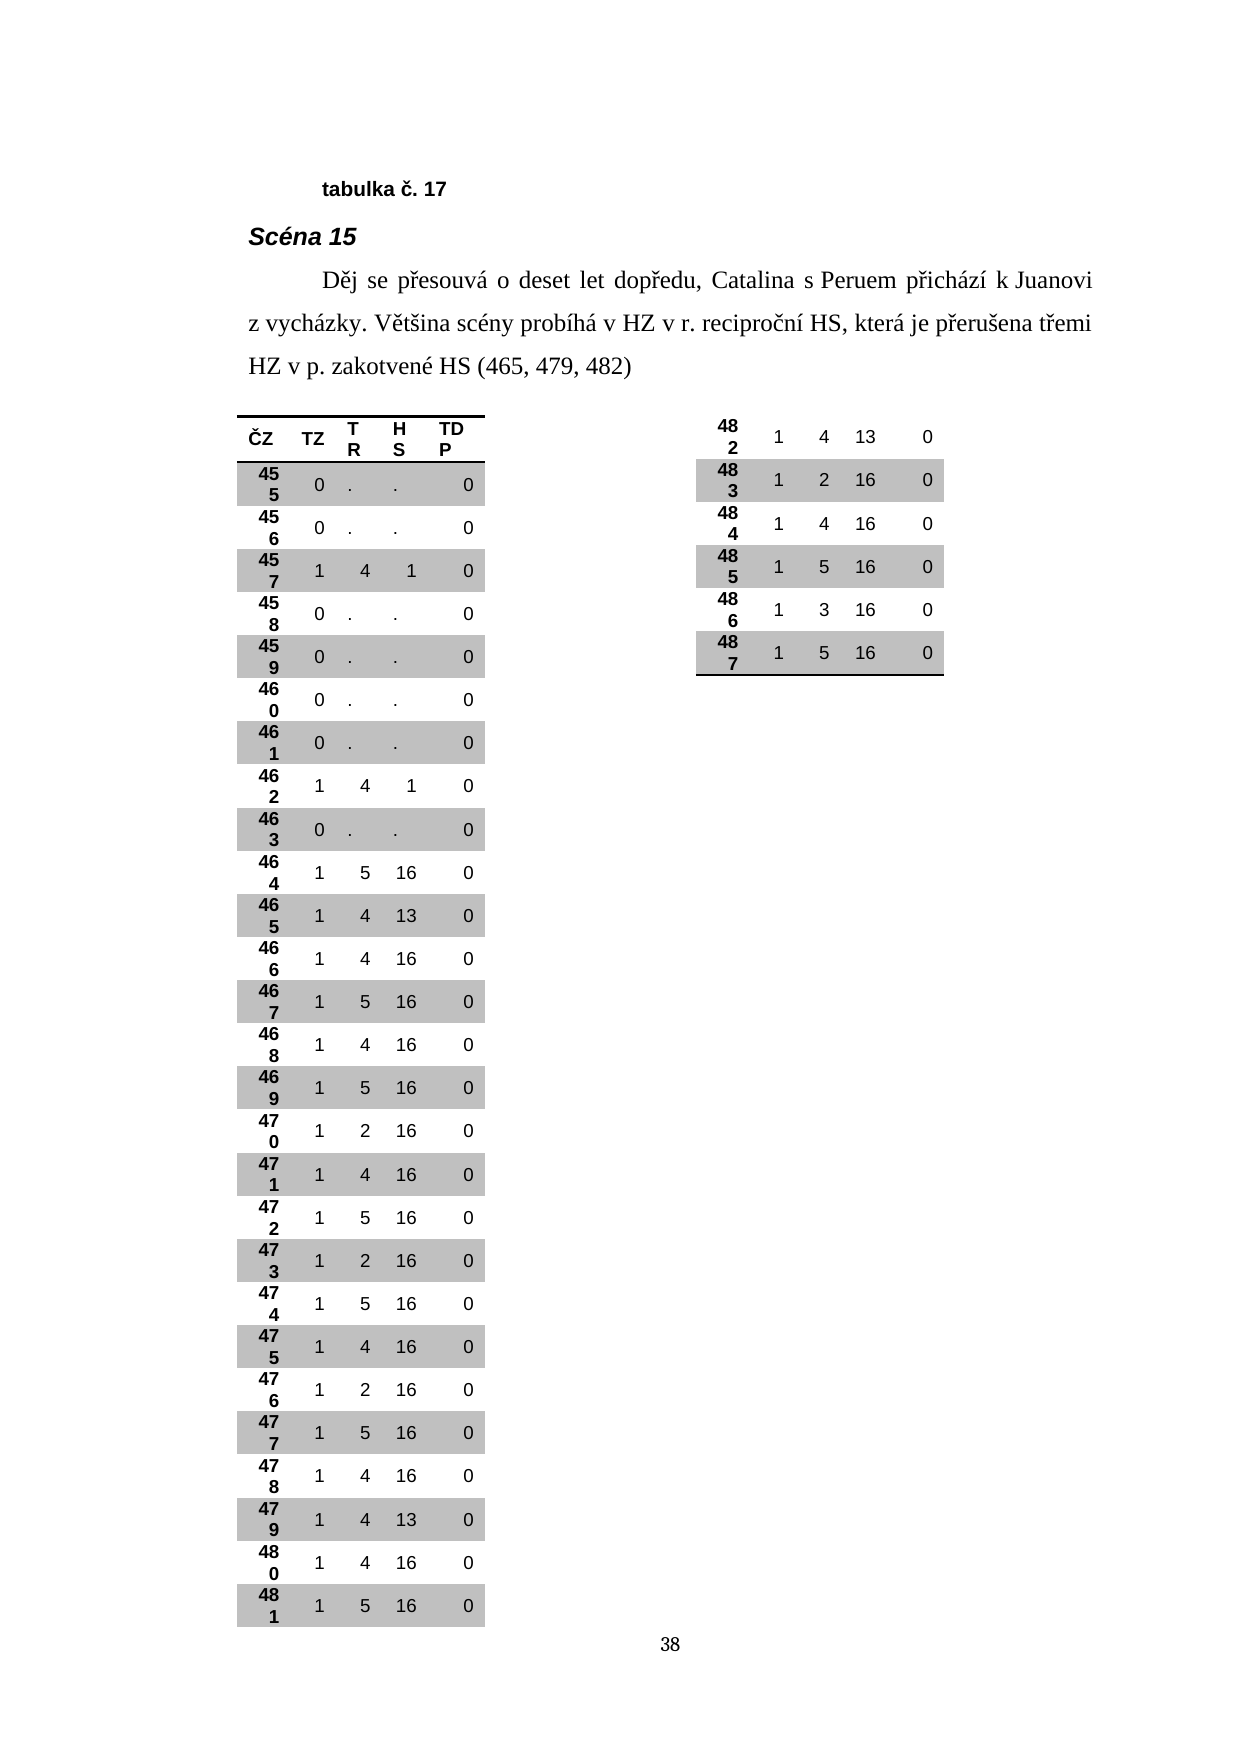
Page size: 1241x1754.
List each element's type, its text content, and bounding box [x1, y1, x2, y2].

text tabulka č. 17 [248, 177, 1092, 201]
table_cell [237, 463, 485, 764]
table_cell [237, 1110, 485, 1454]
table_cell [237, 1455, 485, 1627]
subtitle Scéna 15 [248, 222, 1092, 251]
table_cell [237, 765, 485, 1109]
text Děj se přesouvá o deset let dopředu, Catalina s Peruem přichází k Juanovi z vycházky. Většina scény probíhá v HZ v r. reciproční HS, která je přerušena třemi HZ v p. zakotvené HS (465, 479, 482) [248, 265, 1092, 380]
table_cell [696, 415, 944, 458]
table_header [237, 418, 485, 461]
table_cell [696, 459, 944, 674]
